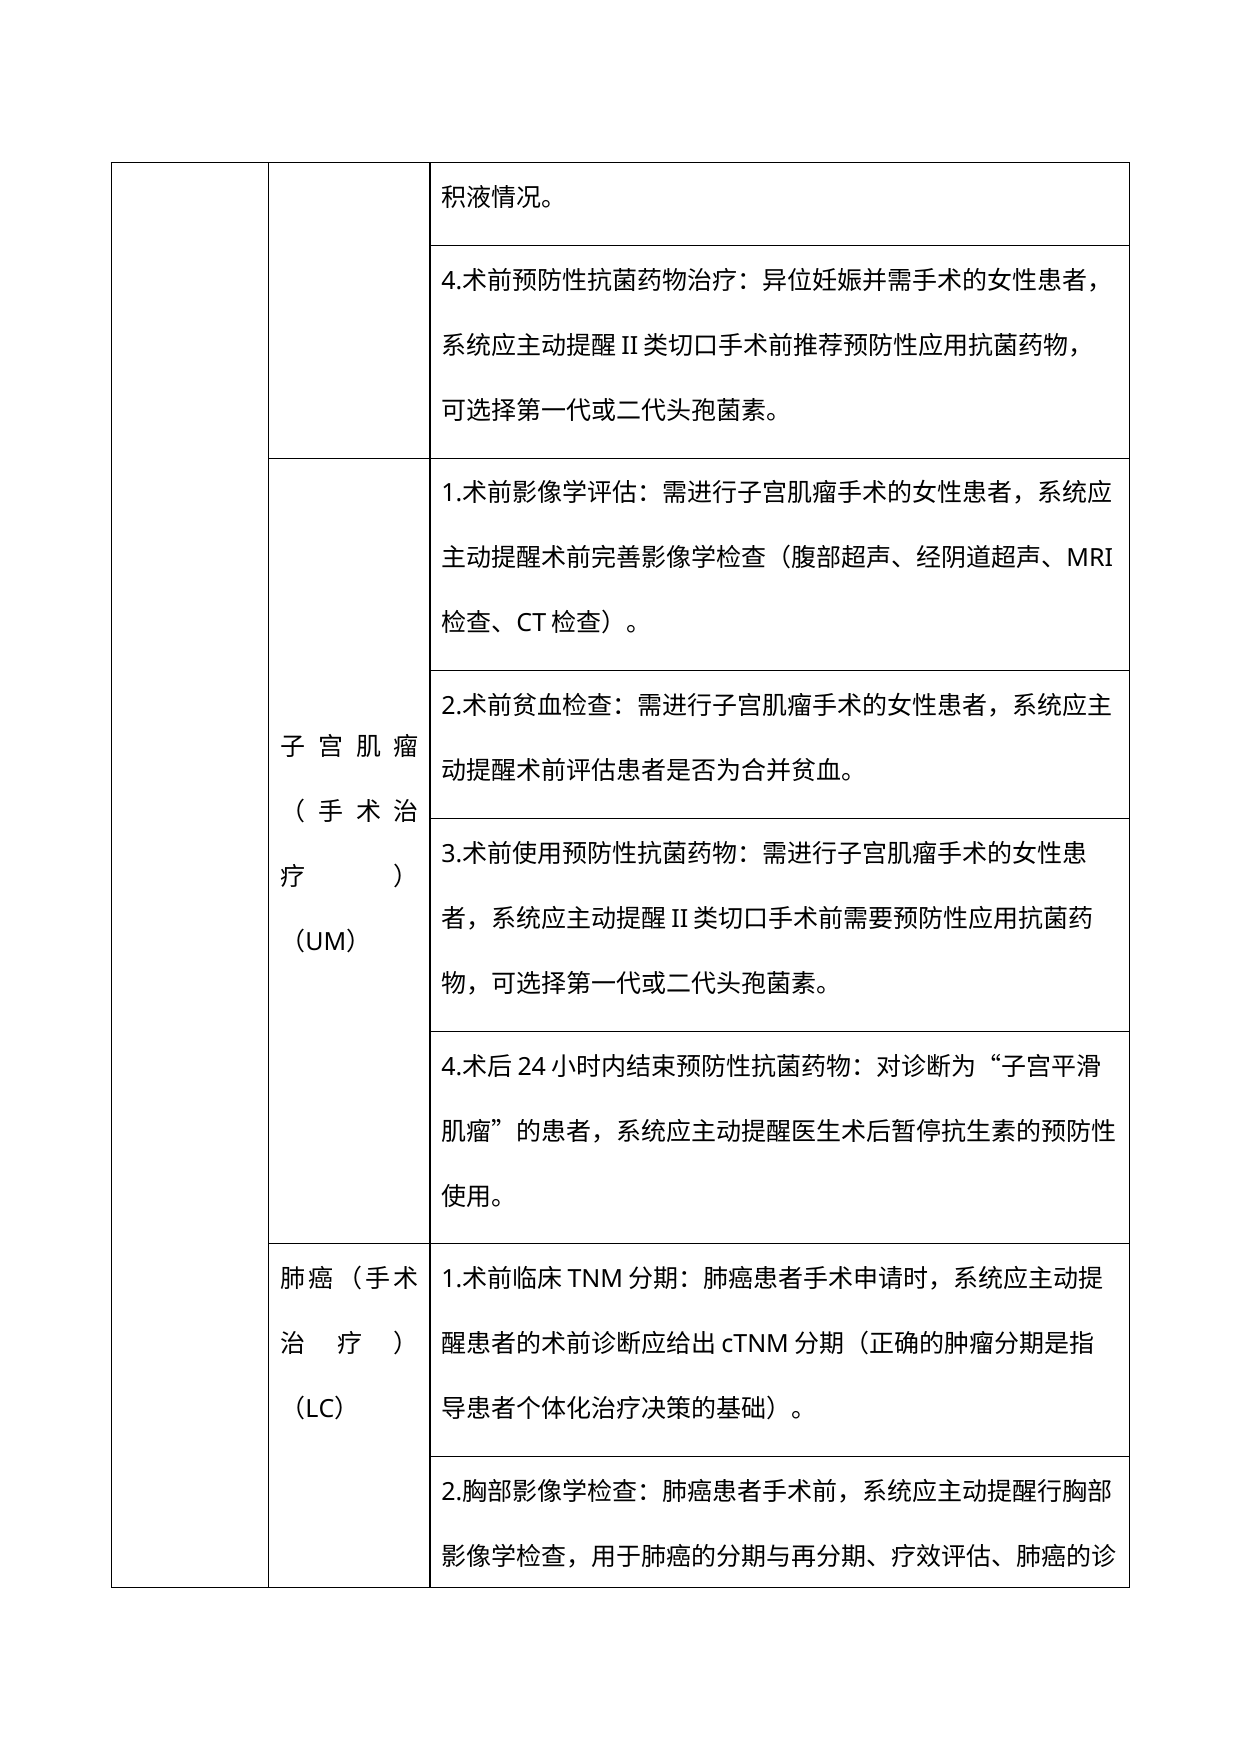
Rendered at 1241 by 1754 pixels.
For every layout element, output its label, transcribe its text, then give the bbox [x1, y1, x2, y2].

table_cell 2.术前贫血检查：需进行子宫肌瘤手术的女性患者，系统应主动提醒术前评估患者是否为合并贫血。 [431, 671, 1129, 818]
table_cell 肺癌（手术治疗）（LC） [269, 1244, 429, 1587]
table_cell 3.术前使用预防性抗菌药物：需进行子宫肌瘤手术的女性患者，系统应主动提醒II类切口手术前需要预防性应用抗菌药物，可选择第一代或二代头孢菌素。 [431, 819, 1129, 1031]
table_cell 4.术前预防性抗菌药物治疗：异位妊娠并需手术的女性患者，系统应主动提醒II类切口手术前推荐预防性应用抗菌药物，可选择第一代或二代头孢菌素。 [431, 246, 1129, 457]
table_cell 1.术前临床TNM分期：肺癌患者手术申请时，系统应主动提醒患者的术前诊断应给出cTNM分期（正确的肿瘤分期是指导患者个体化治疗决策的基础）。 [431, 1244, 1129, 1456]
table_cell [431, 1457, 1129, 1587]
table_cell 子宫肌瘤（手术治疗）（UM） [269, 459, 429, 1243]
table_cell 4.术后24小时内结束预防性抗菌药物：对诊断为“子宫平滑肌瘤”的患者，系统应主动提醒医生术后暂停抗生素的预防性使用。 [431, 1032, 1129, 1243]
table_cell 1.术前影像学评估：需进行子宫肌瘤手术的女性患者，系统应主动提醒术前完善影像学检查（腹部超声、经阴道超声、MRI检查、CT检查）。 [431, 459, 1129, 670]
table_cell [431, 163, 1129, 245]
